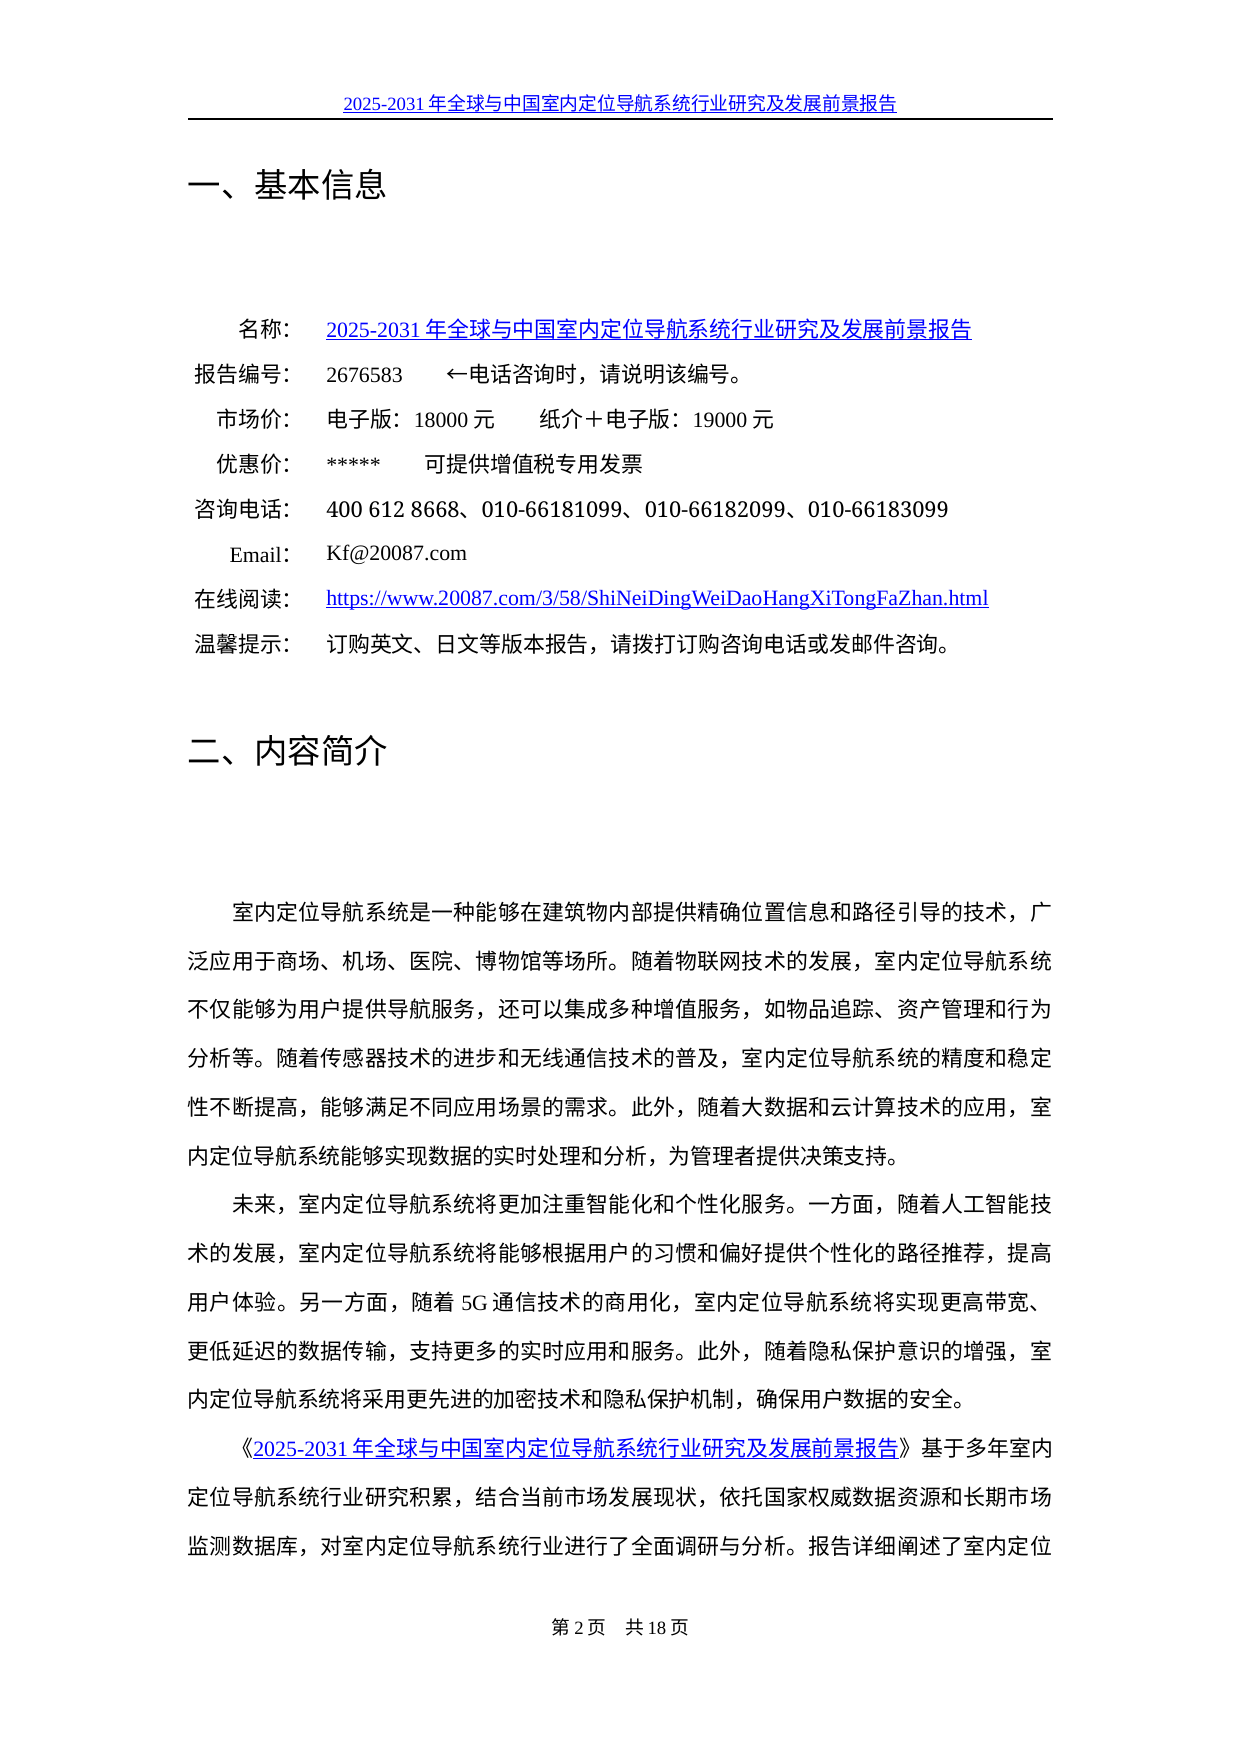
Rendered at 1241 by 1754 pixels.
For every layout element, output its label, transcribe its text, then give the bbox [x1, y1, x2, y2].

table_cell 400 612 8668、010-66181099、010-66182099、010-66183099 [315, 492, 1073, 537]
table_cell 咨询电话： [167, 492, 315, 537]
table_header 名称： [167, 312, 315, 357]
title 一、基本信息 [187, 150, 1053, 215]
table_cell [315, 582, 1073, 627]
table_cell ***** 可提供增值税专用发票 [315, 447, 1073, 492]
table_cell 订购英文、日文等版本报告，请拨打订购咨询电话或发邮件咨询。 [315, 627, 1073, 672]
table_cell 报告编号： [167, 357, 315, 402]
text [187, 894, 1053, 1561]
table_cell 市场价： [167, 402, 315, 447]
table_cell 优惠价： [167, 447, 315, 492]
table_cell 在线阅读： [167, 582, 315, 627]
title 二、内容简介 [187, 717, 1053, 782]
table_header 2025-2031年全球与中国室内定位导航系统行业研究及发展前景报告 [315, 312, 1073, 357]
table_cell Email： [167, 537, 315, 582]
table_cell Kf@20087.com [315, 537, 1073, 582]
table_cell 温馨提示： [167, 627, 315, 672]
table_cell 2676583 ←电话咨询时，请说明该编号。 [315, 357, 1073, 402]
table_cell 电子版：18000 元 纸介＋电子版：19000 元 [315, 402, 1073, 447]
